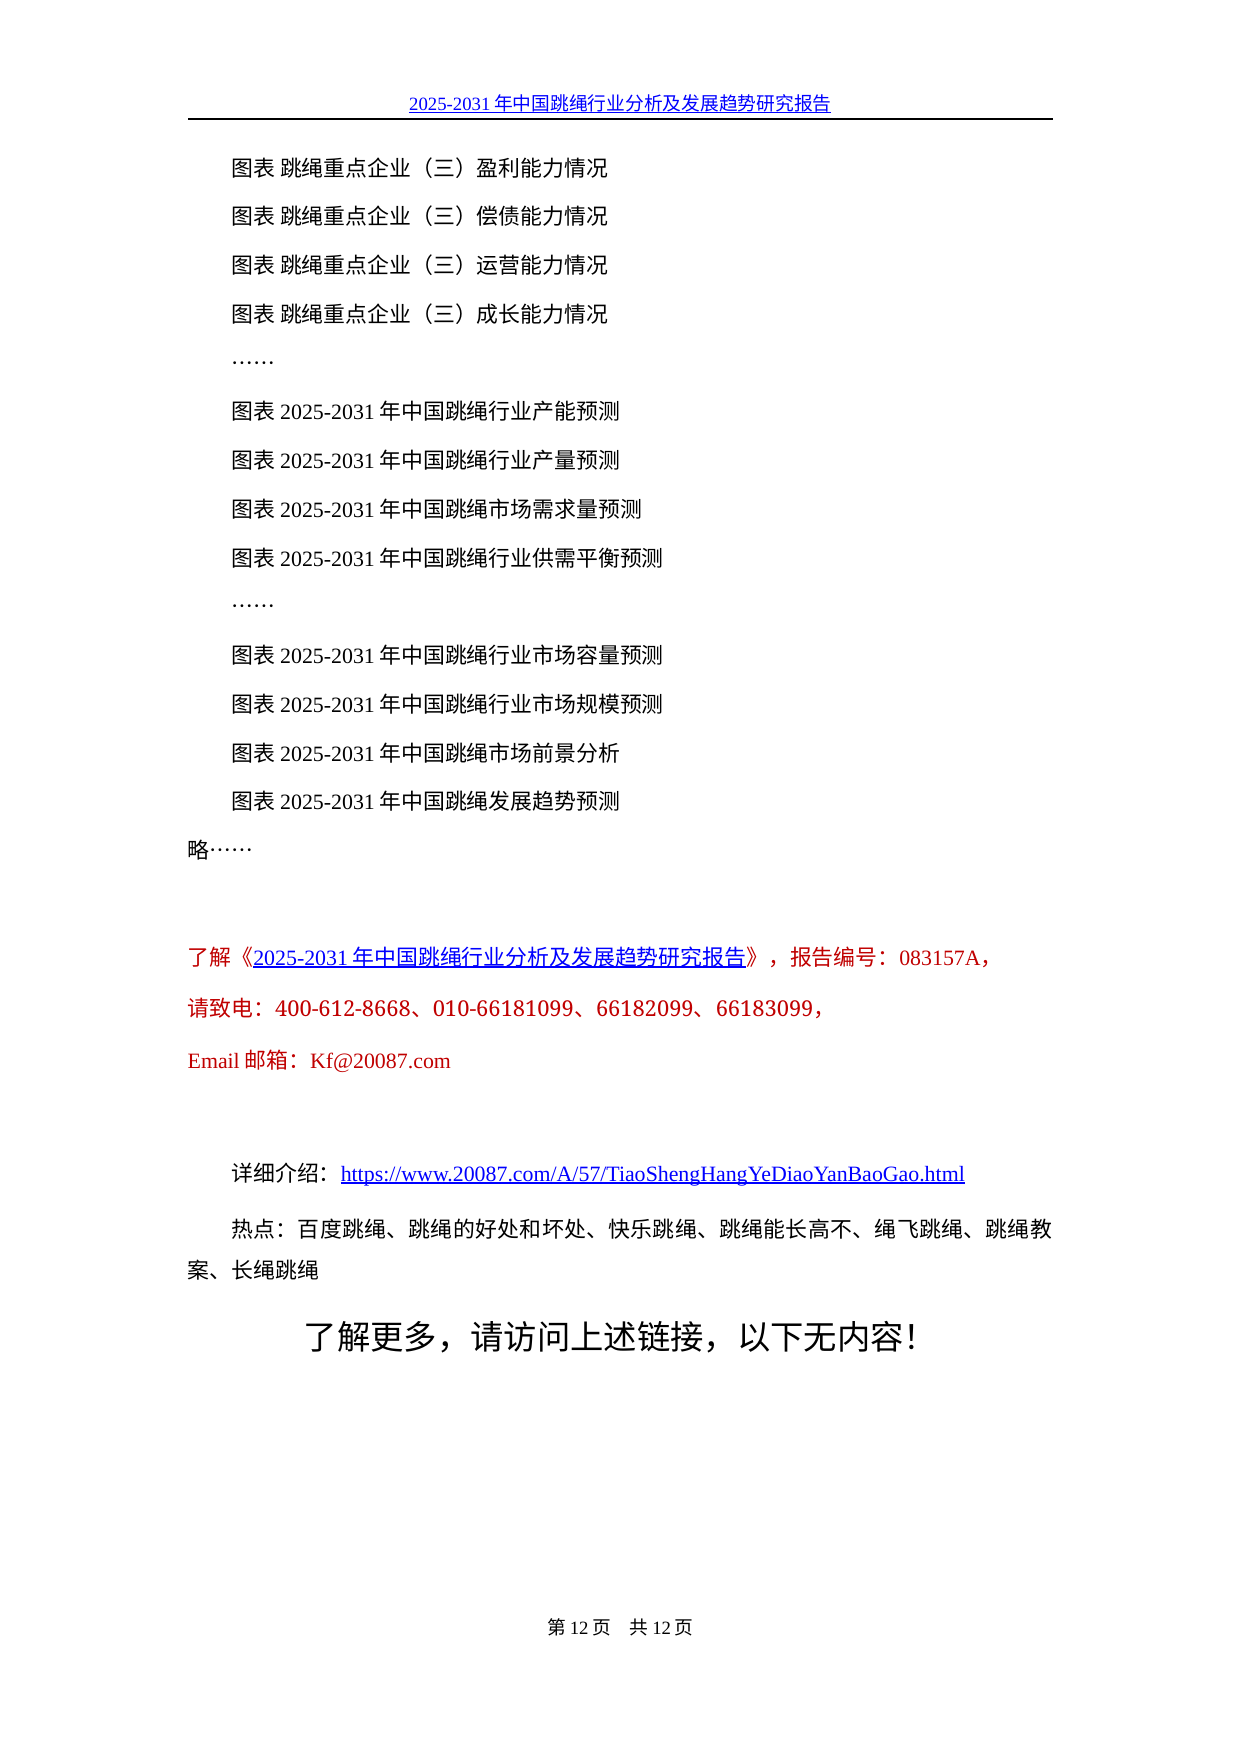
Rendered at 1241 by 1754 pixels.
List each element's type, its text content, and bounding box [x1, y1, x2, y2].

text 请致电：400-612-8668、010-66181099、66182099、66183099， [187, 991, 1053, 1023]
text 了解《2025-2031年中国跳绳行业分析及发展趋势研究报告》，报告编号：083157A， [187, 939, 1053, 972]
title 了解更多，请访问上述链接，以下无内容！ [187, 1302, 1053, 1367]
text Email邮箱：Kf@20087.com [187, 1042, 1053, 1075]
text 热点：百度跳绳、跳绳的好处和坏处、快乐跳绳、跳绳能长高不、绳飞跳绳、跳绳教案、长绳跳绳 [187, 1212, 1053, 1285]
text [187, 150, 1053, 865]
text 详细介绍：https://www.20087.com/A/57/TiaoShengHangYeDiaoYanBaoGao.html [187, 1155, 1053, 1188]
